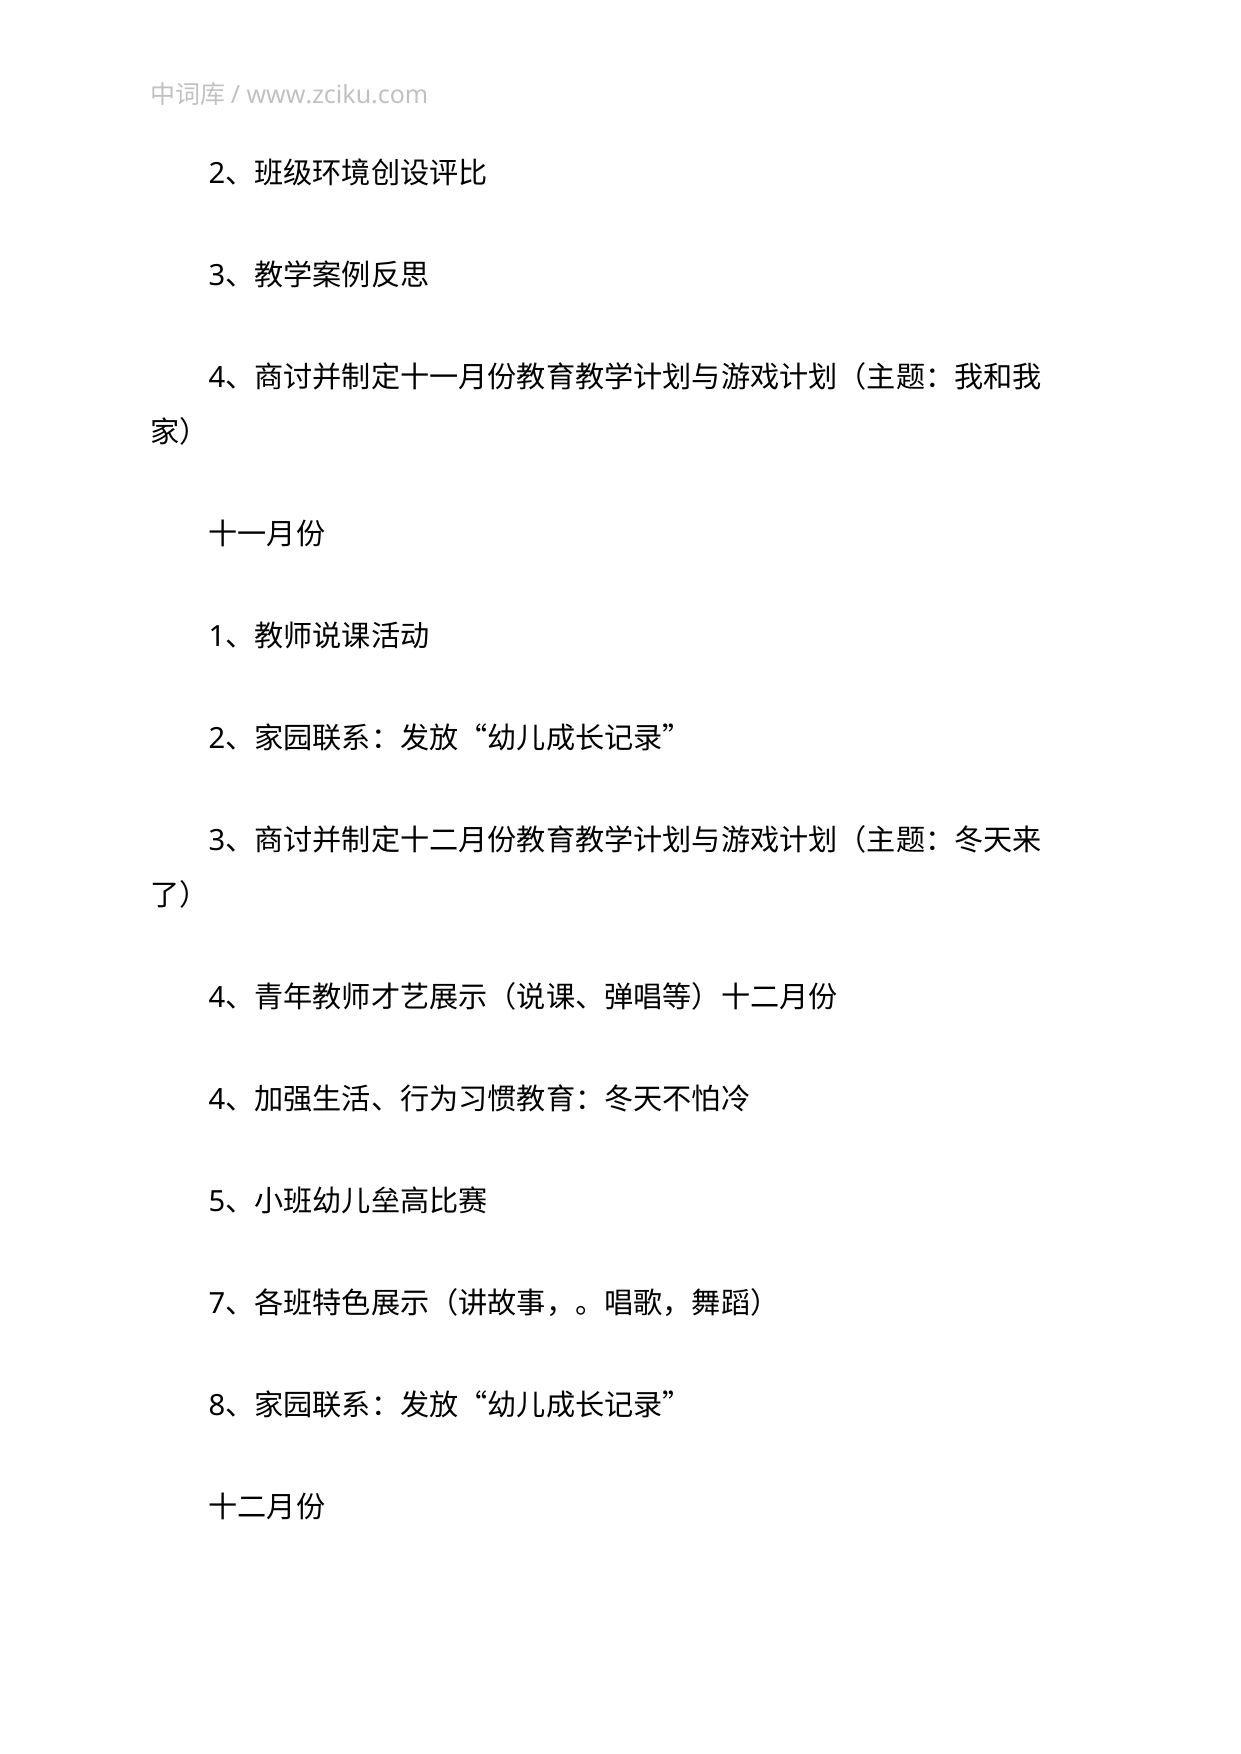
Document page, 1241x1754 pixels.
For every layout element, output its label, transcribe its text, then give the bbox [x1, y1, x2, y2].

text 1、教师说课活动 [150, 612, 1090, 655]
text 5、小班幼儿垒高比赛 [150, 1177, 1090, 1219]
text 十一月份 [150, 511, 1090, 553]
text 4、加强生活、行为习惯教育：冬天不怕冷 [150, 1075, 1090, 1118]
text 2、家园联系：发放“幼儿成长记录” [150, 714, 1090, 757]
text 4、青年教师才艺展示（说课、弹唱等）十二月份 [150, 973, 1090, 1016]
text 2、班级环境创设评比 [150, 150, 1090, 192]
text 8、家园联系：发放“幼儿成长记录” [150, 1381, 1090, 1423]
text 十二月份 [150, 1483, 1090, 1525]
text 4、商讨并制定十一月份教育教学计划与游戏计划（主题：我和我家） [150, 354, 1090, 451]
text 3、教学案例反思 [150, 252, 1090, 294]
text 3、商讨并制定十二月份教育教学计划与游戏计划（主题：冬天来了） [150, 816, 1090, 914]
text 7、各班特色展示（讲故事，。唱歌，舞蹈） [150, 1279, 1090, 1322]
